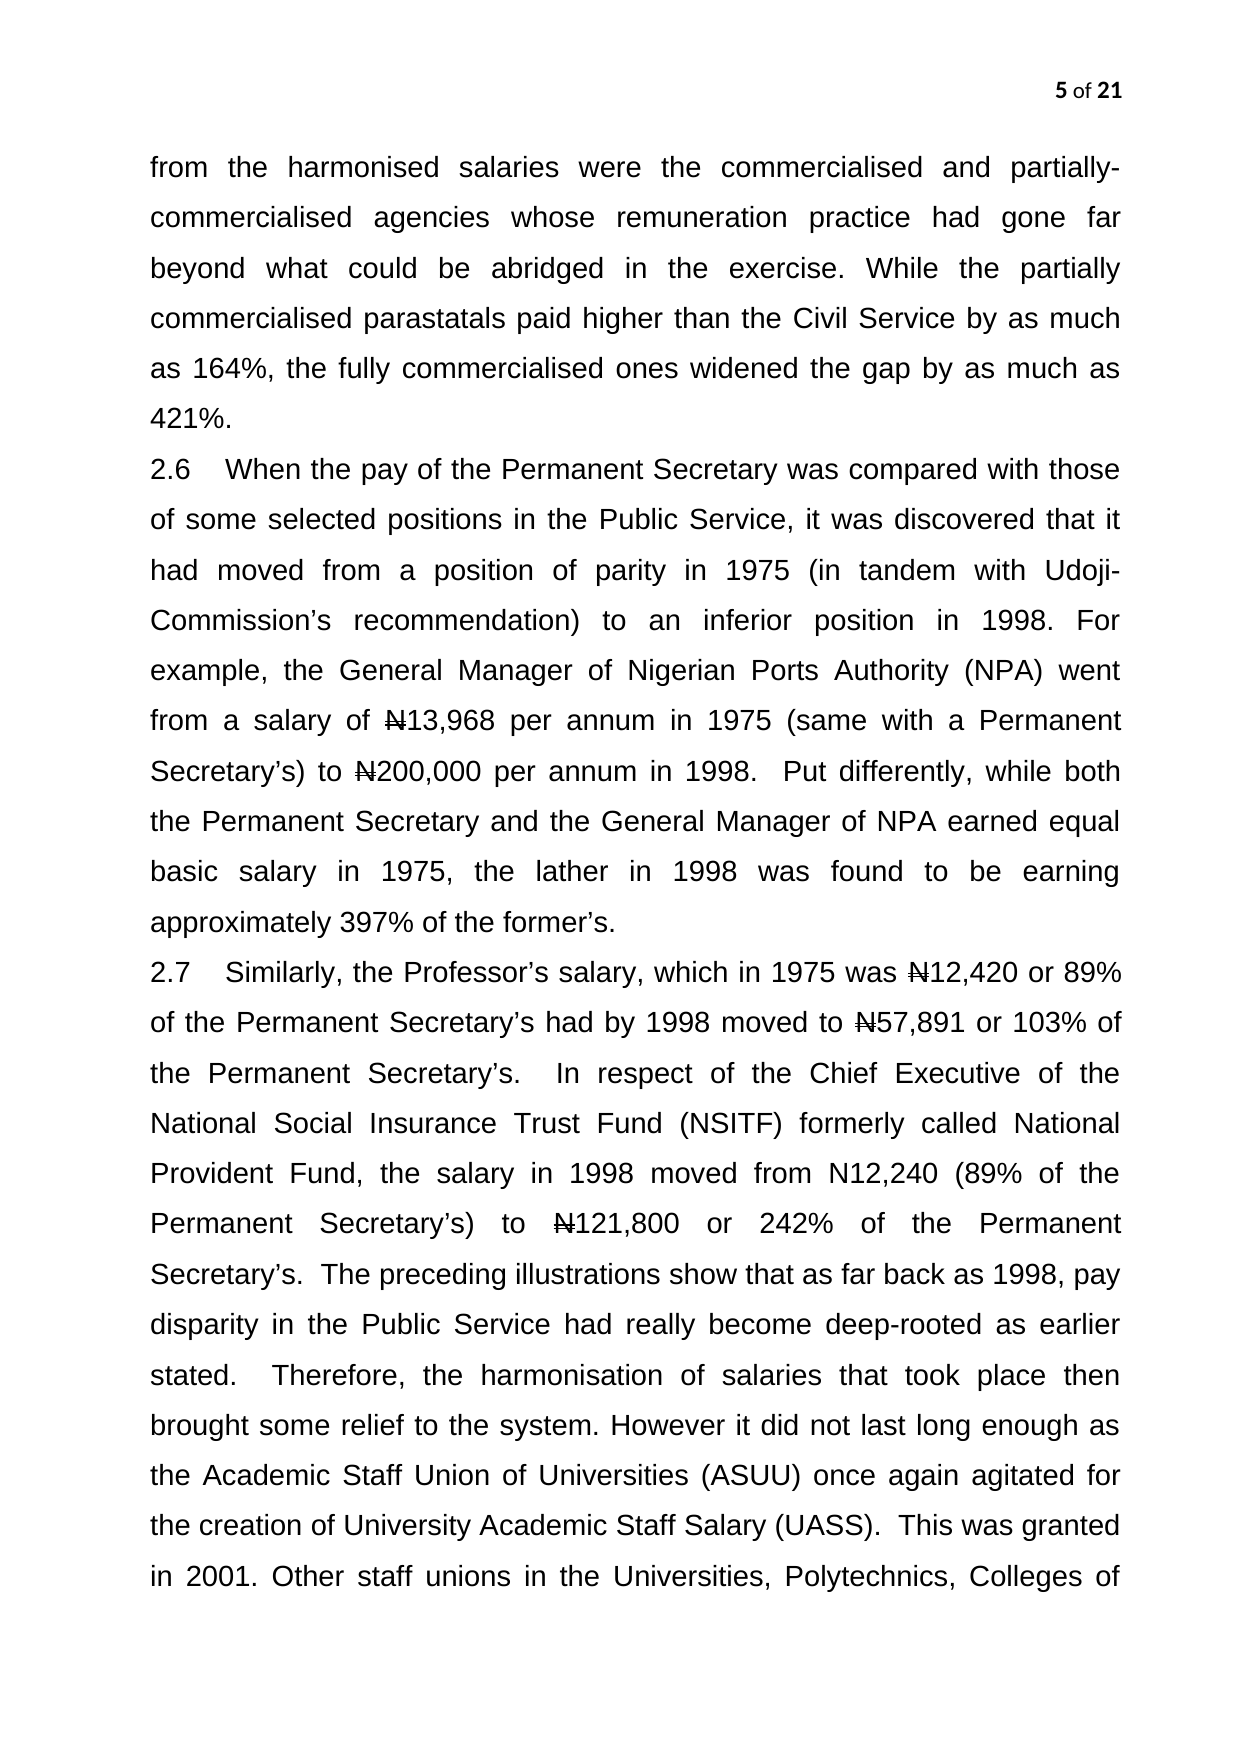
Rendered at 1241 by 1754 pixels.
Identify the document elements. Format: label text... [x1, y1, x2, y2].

text 2.6 When the pay of the Permanent Secretary was compared with those of some selected positions in the Public Service, it was discovered that it had moved from a position of parity in 1975 (in tandem with Udoji-Commission’s recommendation) to an inferior position in 1998. For example, the General Manager of Nigerian Ports Authority (NPA) went from a salary of N13,968 per annum in 1975 (same with a Permanent Secretary’s) to N200,000 per annum in 1998. Put differently, while both the Permanent Secretary and the General Manager of NPA earned equal basic salary in 1975, the lather in 1998 was found to be earning approximately 397% of the former’s. [150, 452, 1122, 938]
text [150, 150, 1122, 435]
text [150, 955, 1122, 1592]
